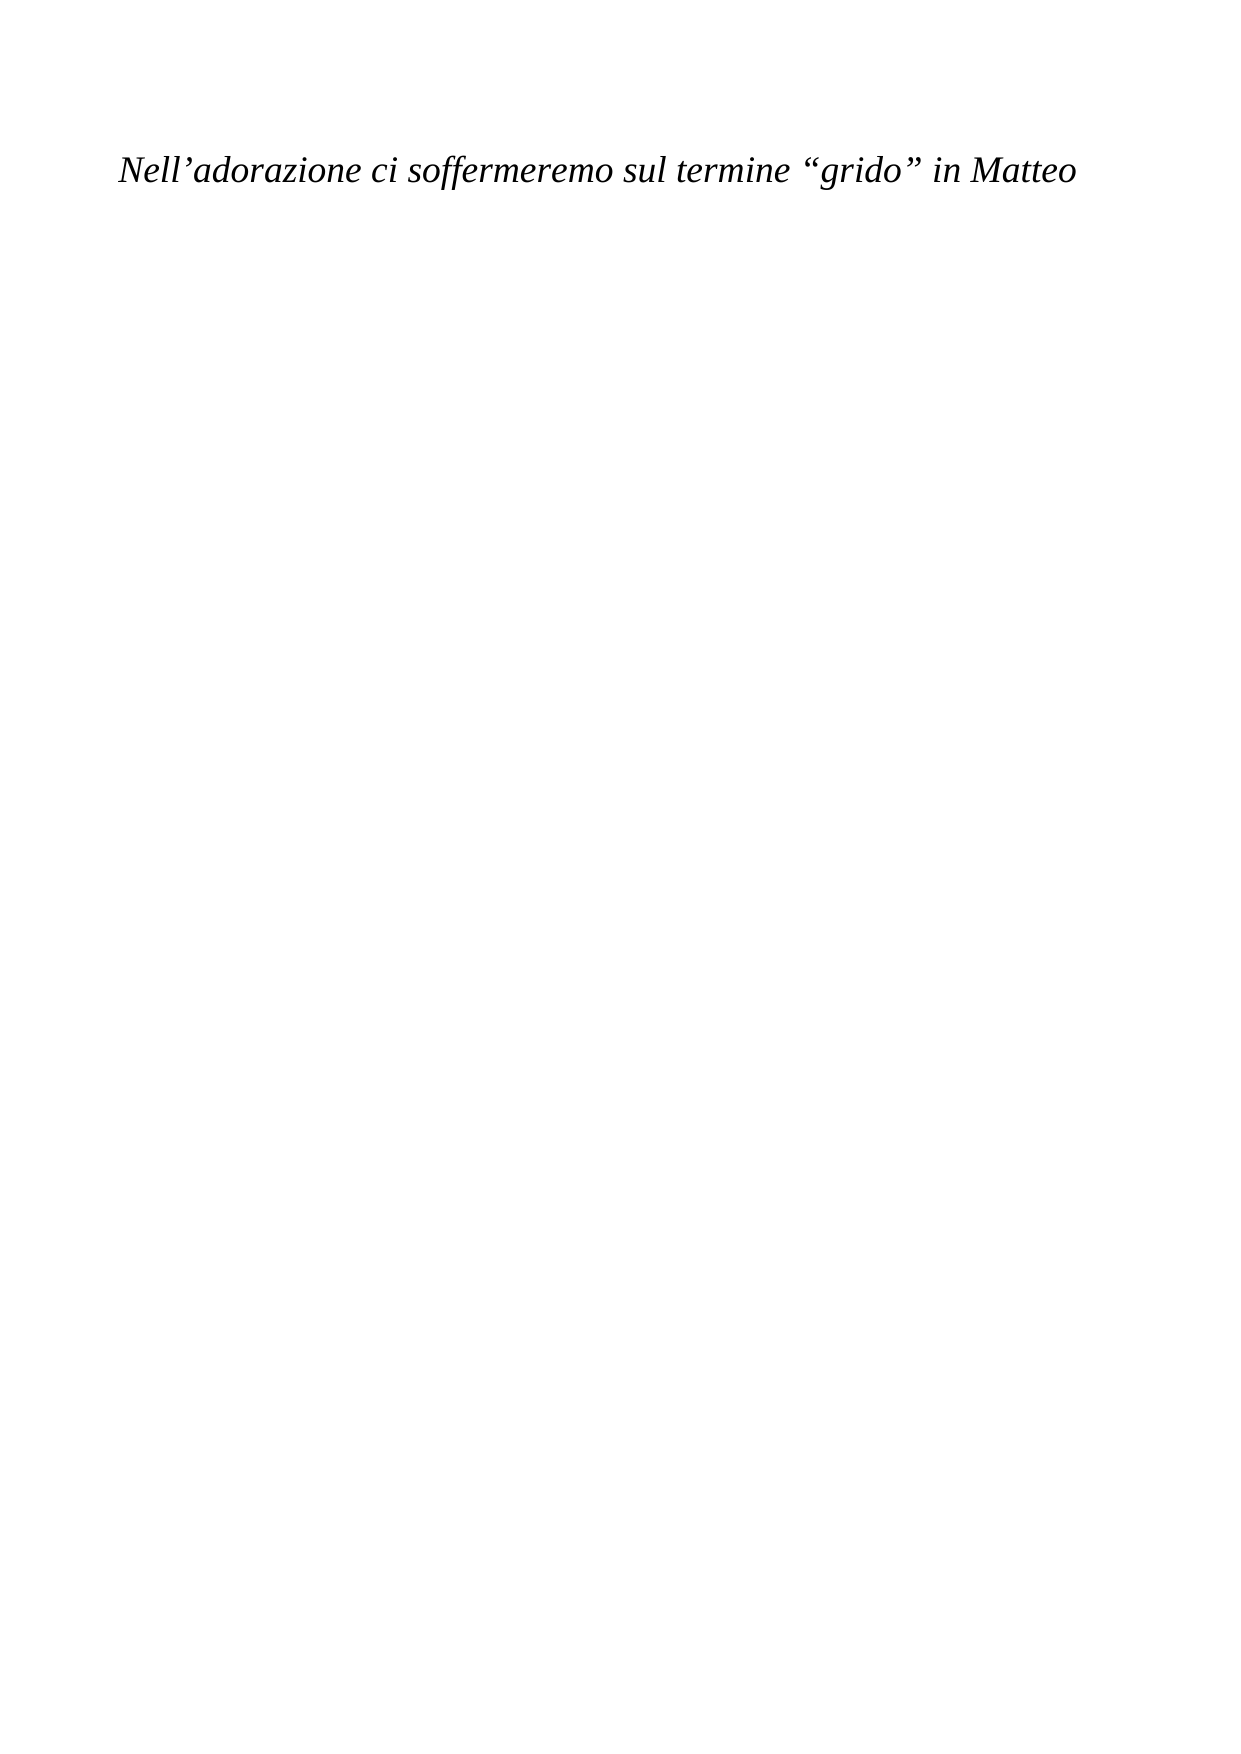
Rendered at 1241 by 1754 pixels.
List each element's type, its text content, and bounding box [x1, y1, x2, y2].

text Nell’adorazione ci soffermeremo sul termine “grido” in Matteo [118, 148, 1122, 191]
